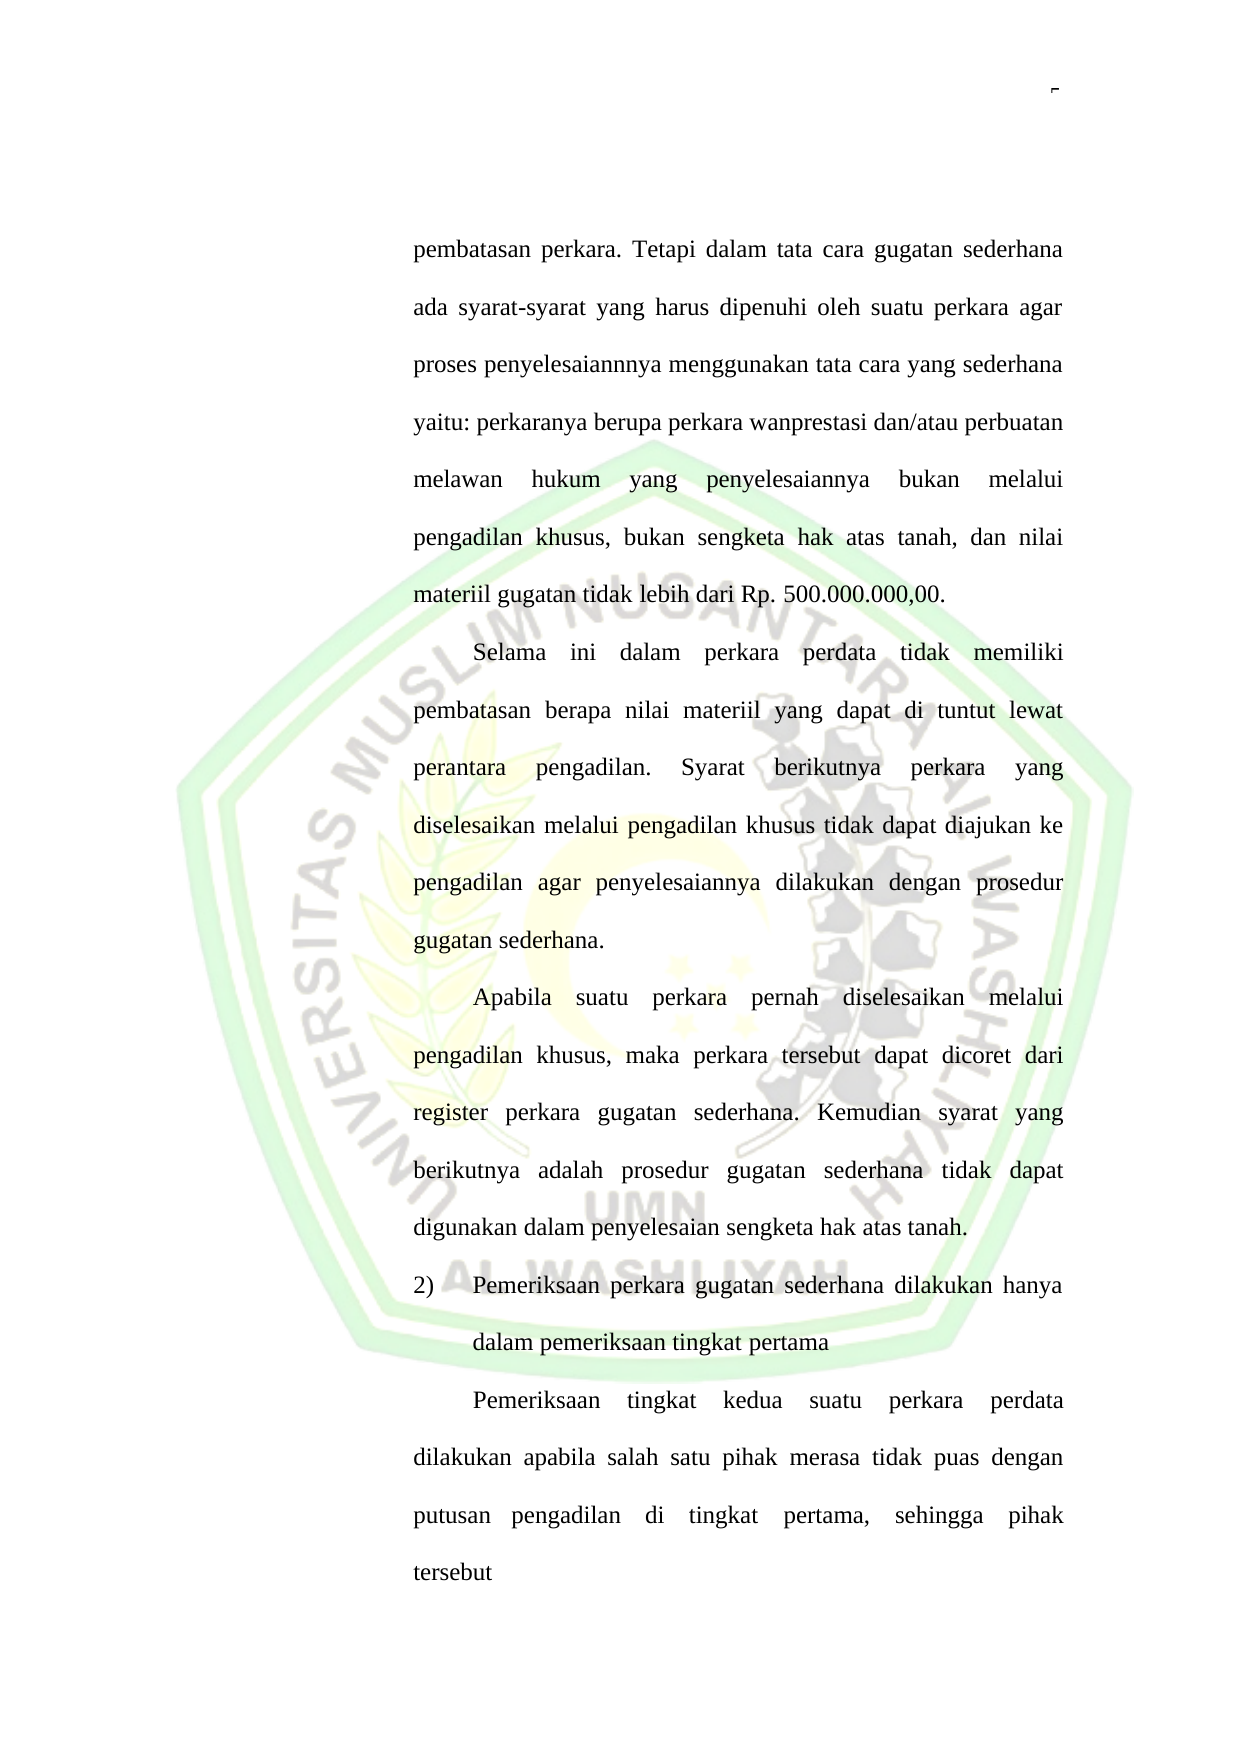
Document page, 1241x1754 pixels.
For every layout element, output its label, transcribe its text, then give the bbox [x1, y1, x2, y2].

text Selama ini dalam perkara perdata tidak memiliki pembatasan berapa nilai materiil yang dapat di tuntut lewat perantara pengadilan. Syarat berikutnya perkara yang diselesaikan melalui pengadilan khusus tidak dapat diajukan ke pengadilan agar penyelesaiannya dilakukan dengan prosedur gugatan sederhana. [413, 637, 1063, 953]
list Pemeriksaan perkara gugatan sederhana dilakukan hanya dalam pemeriksaan tingkat pertama [413, 1270, 1063, 1356]
text Apabila suatu perkara pernah diselesaikan melalui pengadilan khusus, maka perkara tersebut dapat dicoret dari register perkara gugatan sederhana. Kemudian syarat yang berikutnya adalah prosedur gugatan sederhana tidak dapat digunakan dalam penyelesaian sengketa hak atas tanah. [413, 982, 1063, 1241]
text Pemeriksaan tingkat kedua suatu perkara perdata dilakukan apabila salah satu pihak merasa tidak puas dengan putusan pengadilan di tingkat pertama, sehingga pihak tersebut [413, 1385, 1064, 1586]
text pembatasan perkara. Tetapi dalam tata cara gugatan sederhana ada syarat-syarat yang harus dipenuhi oleh suatu perkara agar proses penyelesaiannnya menggunakan tata cara yang sederhana yaitu: perkaranya berupa perkara wanprestasi dan/atau perbuatan melawan hukum yang penyelesaiannya bukan melalui pengadilan khusus, bukan sengketa hak atas tanah, dan nilai materiil gugatan tidak lebih dari Rp. 500.000.000,00. [413, 234, 1063, 608]
